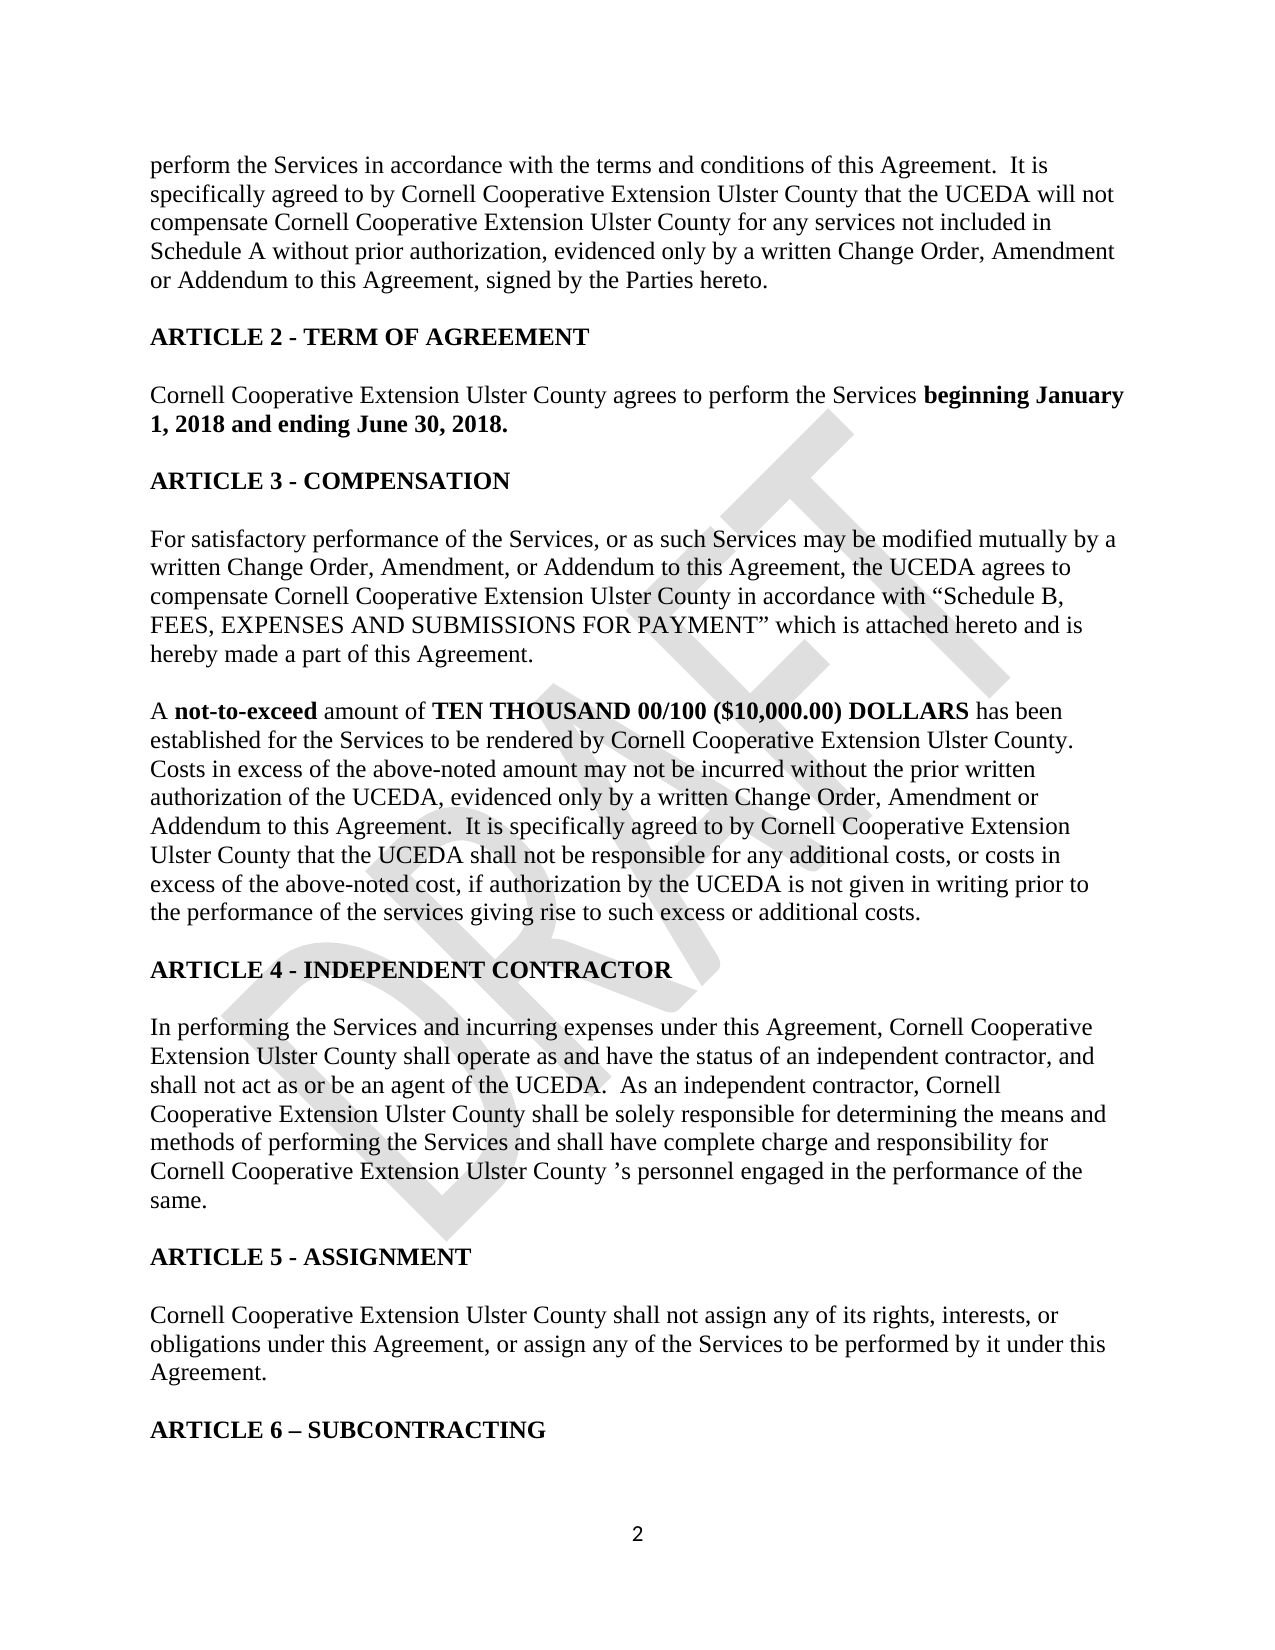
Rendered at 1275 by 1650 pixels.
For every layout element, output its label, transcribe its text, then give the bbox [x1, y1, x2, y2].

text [150, 150, 1125, 294]
text ARTICLE 2 - TERM OF AGREEMENT [150, 322, 1125, 351]
text A not-to-exceed amount of TEN THOUSAND 00/100 ($10,000.00) DOLLARS has been established for the Services to be rendered by Cornell Cooperative Extension Ulster County. Costs in excess of the above-noted amount may not be incurred without the prior written authorization of the UCEDA, evidenced only by a written Change Order, Amendment or Addendum to this Agreement. It is specifically agreed to by Cornell Cooperative Extension Ulster County that the UCEDA shall not be responsible for any additional costs, or costs in excess of the above-noted cost, if authorization by the UCEDA is not given in writing prior to the performance of the services giving rise to such excess or additional costs. [150, 696, 1125, 926]
text ARTICLE 3 - COMPENSATION [150, 466, 1125, 495]
text Cornell Cooperative Extension Ulster County agrees to perform the Services beginning January 1, 2018 and ending June 30, 2018. [150, 380, 1125, 437]
text For satisfactory performance of the Services, or as such Services may be modified mutually by a written Change Order, Amendment, or Addendum to this Agreement, the UCEDA agrees to compensate Cornell Cooperative Extension Ulster County in accordance with “Schedule B, FEES, EXPENSES AND SUBMISSIONS FOR PAYMENT” which is attached hereto and is hereby made a part of this Agreement. [150, 524, 1125, 667]
text ARTICLE 6 – SUBCONTRACTING [150, 1415, 1125, 1444]
text Cornell Cooperative Extension Ulster County shall not assign any of its rights, interests, or obligations under this Agreement, or assign any of the Services to be performed by it under this Agreement. [150, 1300, 1125, 1386]
text ARTICLE 5 - ASSIGNMENT [150, 1242, 1125, 1271]
text In performing the Services and incurring expenses under this Agreement, Cornell Cooperative Extension Ulster County shall operate as and have the status of an independent contractor, and shall not act as or be an agent of the UCEDA. As an independent contractor, Cornell Cooperative Extension Ulster County shall be solely responsible for determining the means and methods of performing the Services and shall have complete charge and responsibility for Cornell Cooperative Extension Ulster County ’s personnel engaged in the performance of the same. [150, 1012, 1125, 1214]
text ARTICLE 4 - INDEPENDENT CONTRACTOR [150, 955, 1125, 984]
